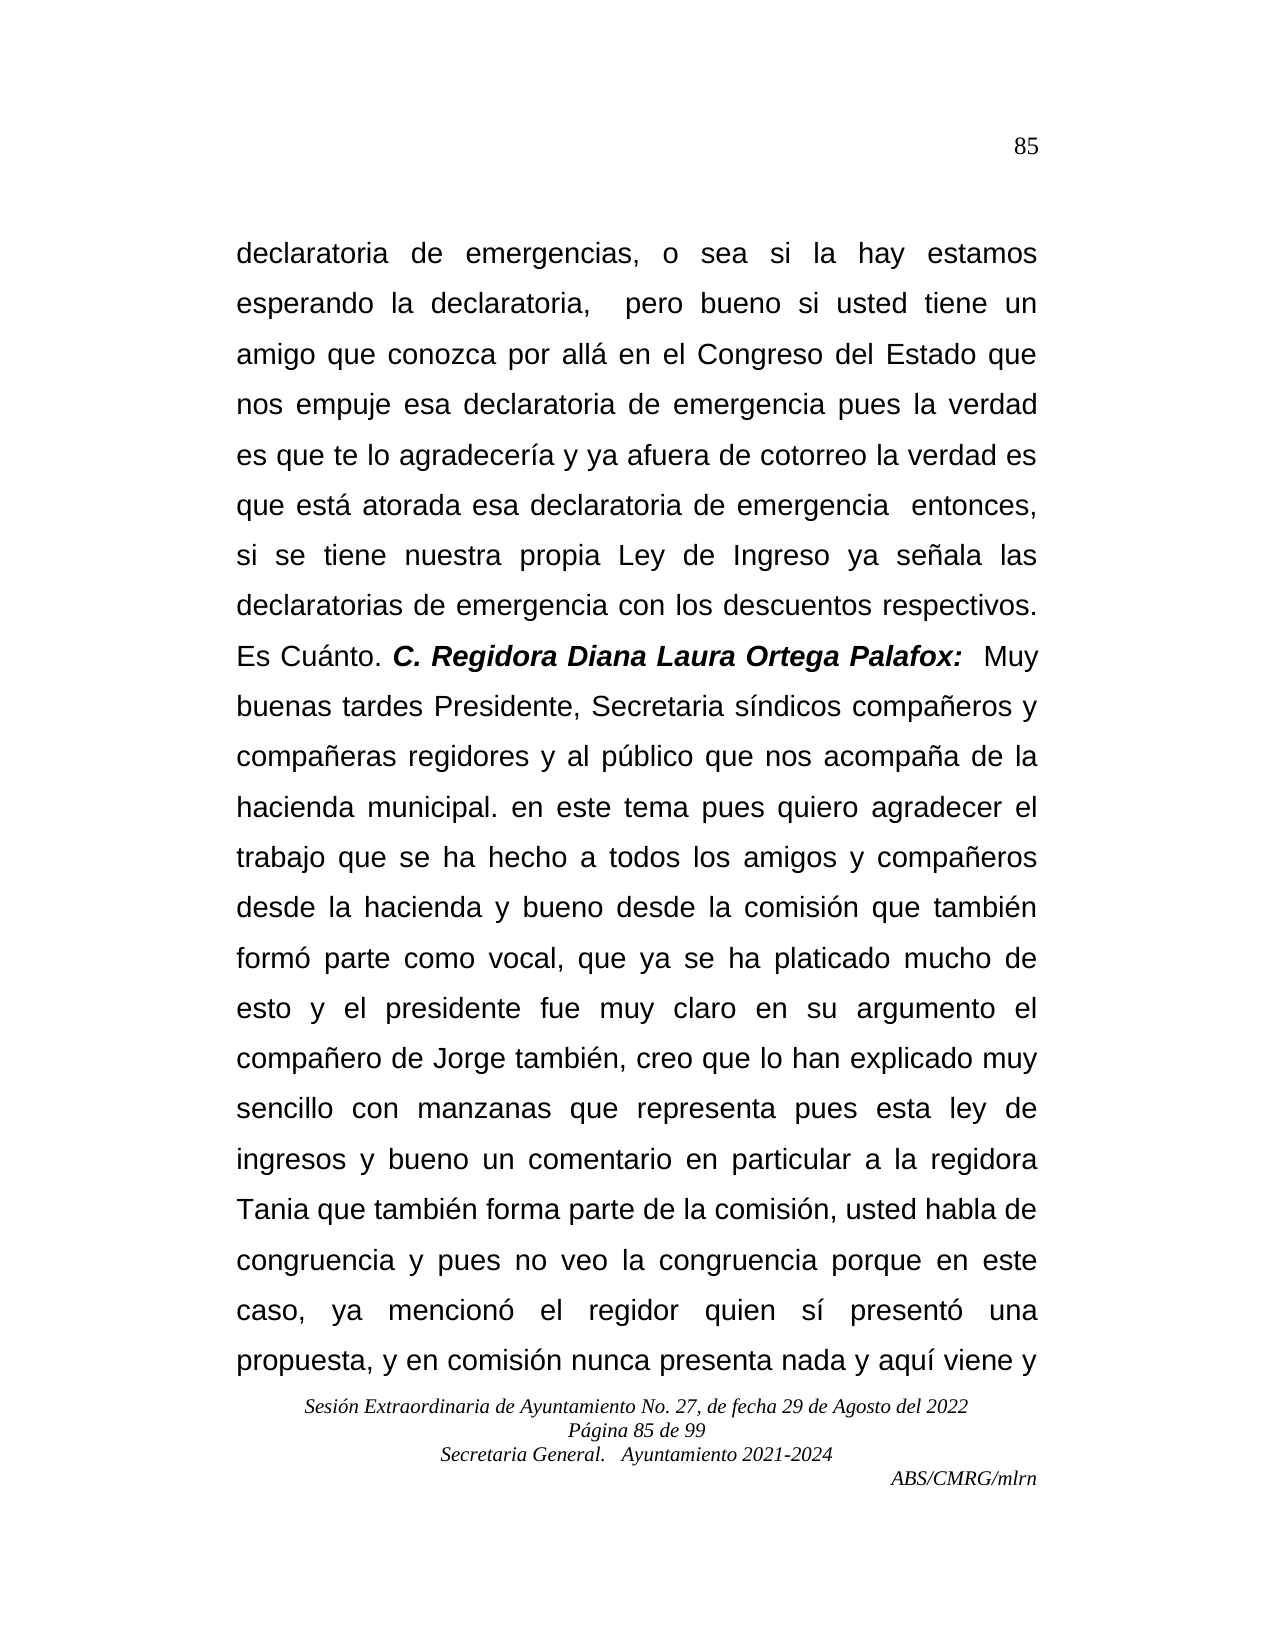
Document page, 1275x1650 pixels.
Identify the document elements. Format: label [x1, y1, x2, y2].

text [236, 236, 1039, 1377]
